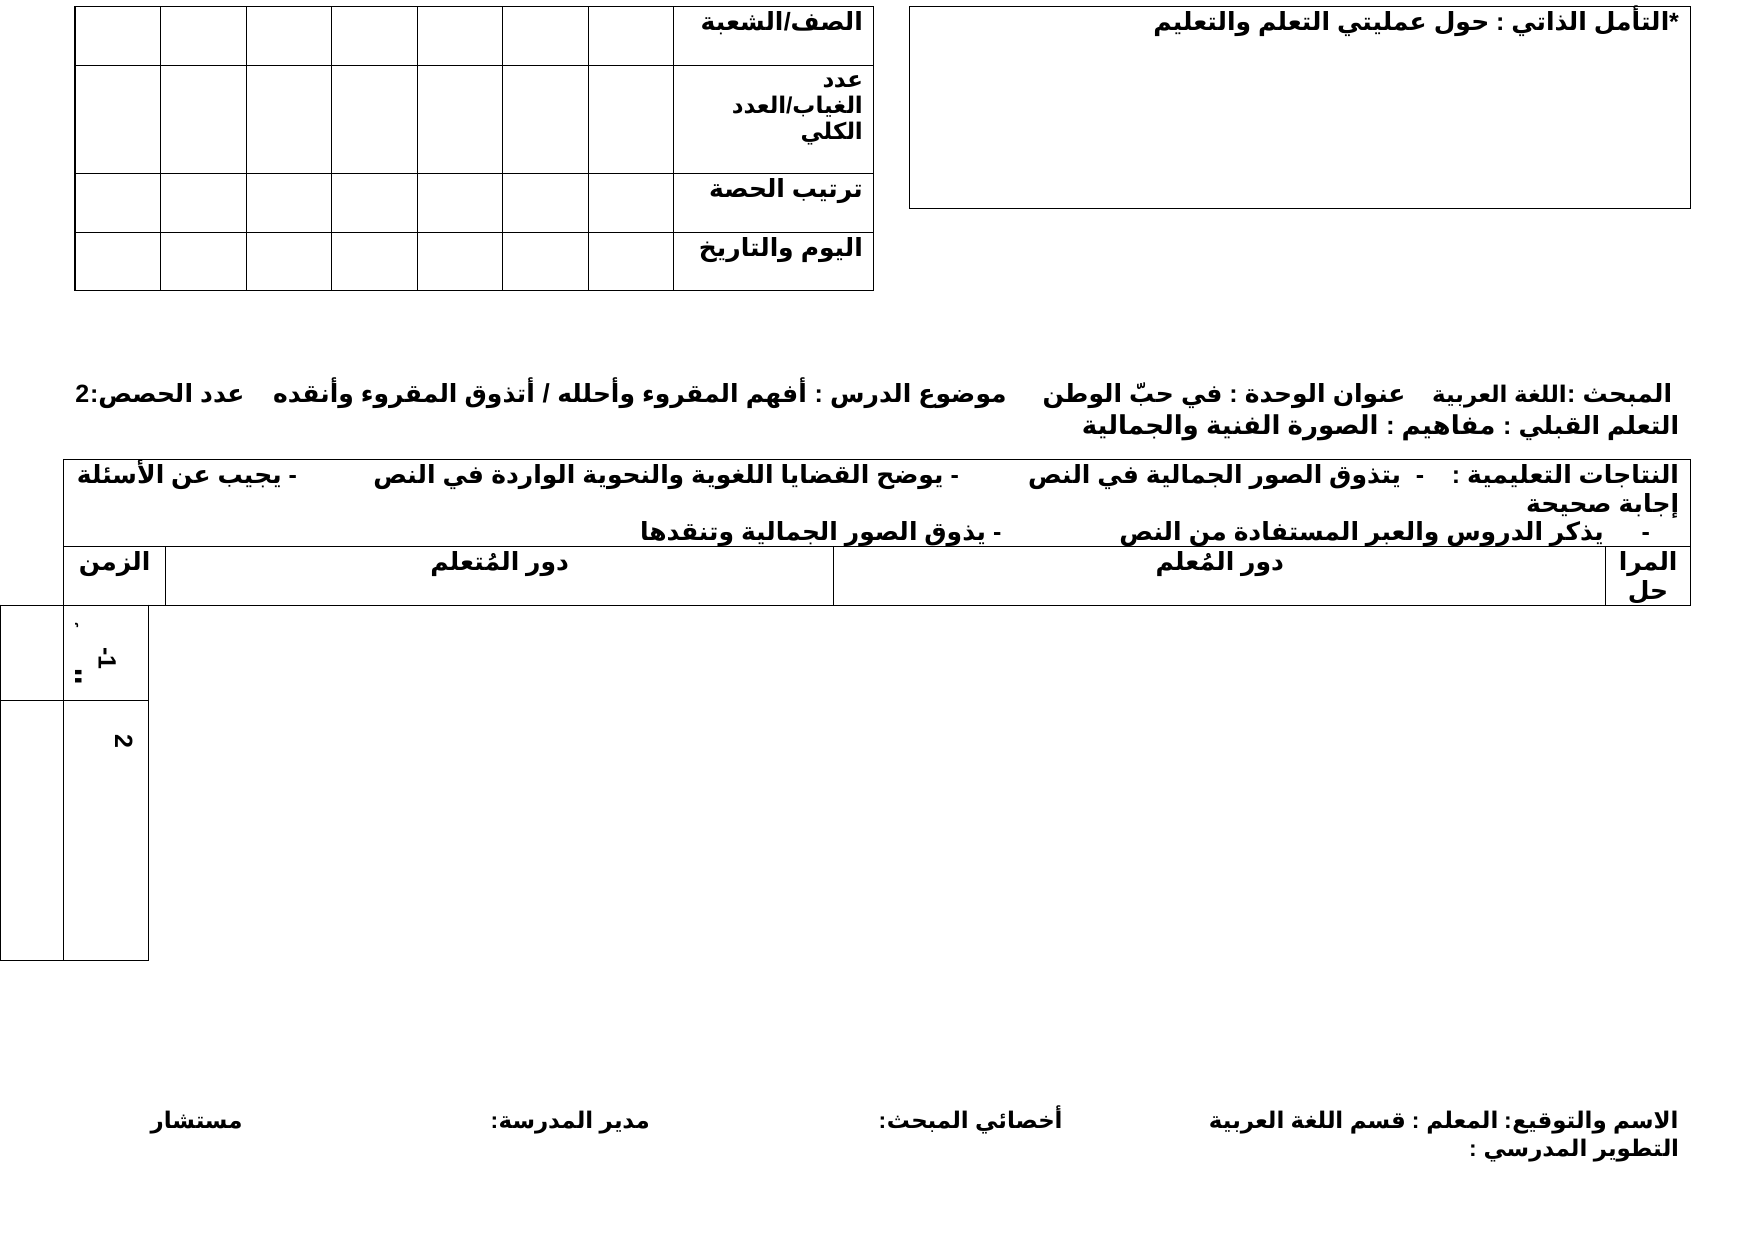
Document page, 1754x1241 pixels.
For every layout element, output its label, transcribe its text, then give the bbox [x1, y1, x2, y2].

table_header النتاجات التعليمية : - يتذوق الصور الجمالية في النص - يوضح القضايا اللغوية والنحوية الواردة في النص - يجيب عن الأسئلة إجابة صحيحة يذكر الدروس والعبر المستفادة من النص - يذوق الصور الجمالية وتنقدها [64, 460, 1690, 546]
table_header [64, 6, 886, 378]
table_header [886, 6, 1690, 378]
table_cell 2-الشرح والتفسير [64, 701, 148, 959]
table_cell المراحل [1606, 547, 1690, 604]
table_cell 1-التهيئة والاندماج [64, 606, 148, 700]
table_cell الزمن [64, 547, 165, 604]
table_cell دور المُتعلم [166, 547, 833, 604]
text المبحث :اللغة العربية عنوان الوحدة : في حبّ الوطن موضوع الدرس : أفهم المقروء وأحلله / أتذوق المقروء وأنقده عدد الحصص:2 التعلم القبلي : مفاهيم : الصورة الفنية والجمالية [75, 378, 1679, 440]
table_cell دور المُعلم [834, 547, 1605, 604]
